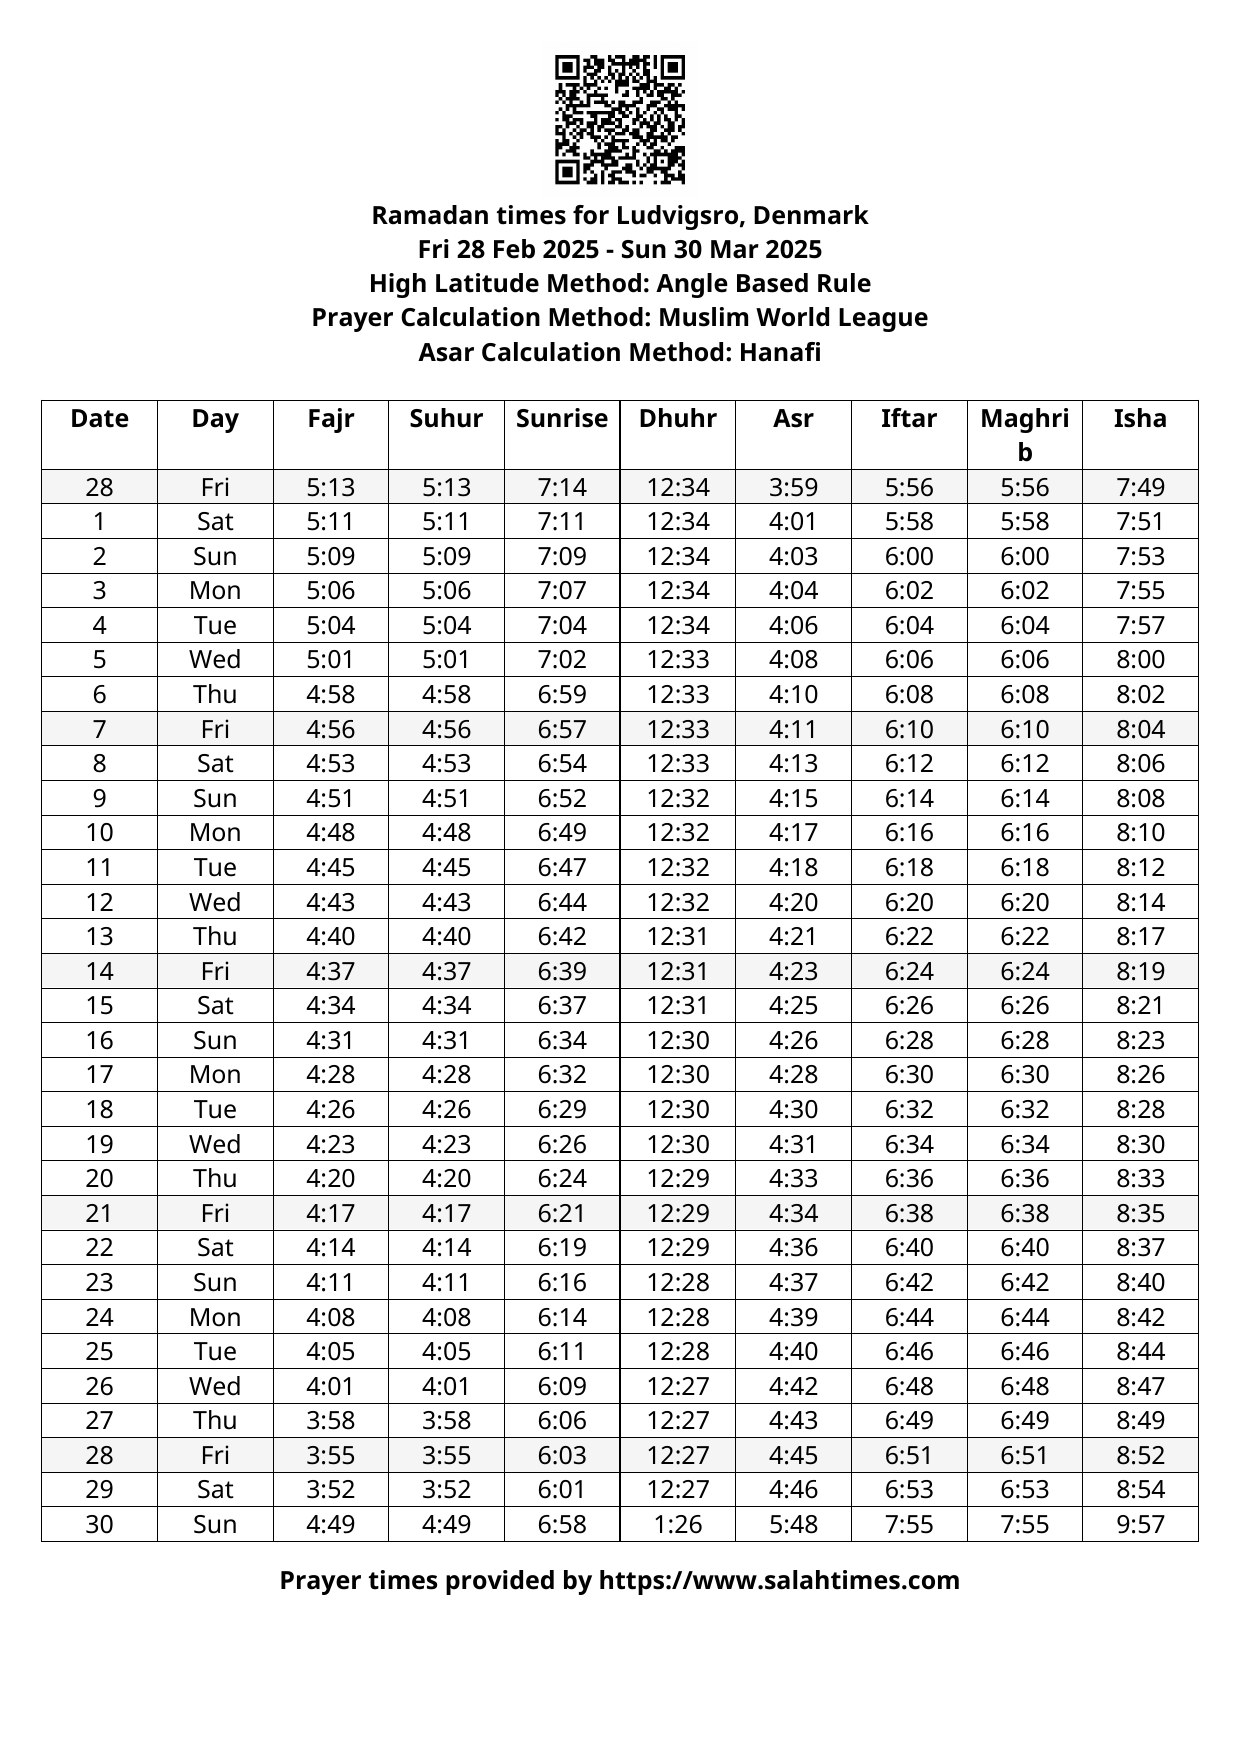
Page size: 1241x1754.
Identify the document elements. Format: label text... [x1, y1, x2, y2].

table_cell 5:04 [389, 608, 504, 642]
table_cell 4:48 [389, 816, 504, 849]
table_cell 4:06 [736, 608, 851, 642]
table_cell 4:21 [736, 919, 851, 953]
table_cell 7:04 [505, 608, 619, 642]
table_cell 6:29 [505, 1092, 619, 1126]
table_cell Sun [158, 539, 273, 572]
table_cell Tue [158, 850, 273, 884]
table_cell Fri [158, 1438, 273, 1472]
table_cell 4:36 [736, 1231, 851, 1264]
table_cell 6:14 [505, 1300, 619, 1333]
table_cell 12:28 [621, 1265, 735, 1299]
table_header Dhuhr [621, 401, 735, 469]
table_cell 6:42 [852, 1265, 967, 1299]
table_cell 4:34 [389, 989, 504, 1022]
table_cell 4:17 [389, 1196, 504, 1229]
picture [542, 41, 699, 198]
table_cell 12:31 [621, 989, 735, 1022]
table_cell 6:04 [852, 608, 967, 642]
table_cell 6 [42, 677, 157, 711]
table_cell Sat [158, 1473, 273, 1506]
text Prayer times provided by https://www.salahtimes.com [42, 1563, 1198, 1597]
table_cell 6:58 [505, 1507, 619, 1541]
table_cell 4:01 [274, 1369, 388, 1402]
table_cell 15 [42, 989, 157, 1022]
table_cell 12:34 [621, 539, 735, 572]
table_cell 6:24 [505, 1161, 619, 1195]
table_cell 6:24 [852, 954, 967, 987]
table_cell 12:29 [621, 1161, 735, 1195]
table_cell 4:56 [389, 712, 504, 745]
table_cell 8:54 [1083, 1473, 1198, 1506]
table_cell 8:47 [1083, 1369, 1198, 1402]
table_cell 12:31 [621, 919, 735, 953]
table_cell 4:34 [274, 989, 388, 1022]
table_cell Tue [158, 1334, 273, 1368]
table_cell 6:48 [852, 1369, 967, 1402]
table_cell 1 [42, 504, 157, 538]
table_cell 12:28 [621, 1334, 735, 1368]
table_cell 6:22 [968, 919, 1082, 953]
table_cell 6:18 [968, 850, 1082, 884]
text Prayer Calculation Method: Muslim World League [42, 300, 1198, 334]
table_cell Wed [158, 885, 273, 918]
table_cell 7:55 [852, 1507, 967, 1541]
table_cell 4:20 [274, 1161, 388, 1195]
text Asar Calculation Method: Hanafi [42, 334, 1198, 368]
table_cell 3:52 [389, 1473, 504, 1506]
table_cell 6:47 [505, 850, 619, 884]
table_cell 7:55 [1083, 574, 1198, 607]
table_cell 6:57 [505, 712, 619, 745]
table_cell 4:23 [389, 1127, 504, 1160]
table_cell 3:55 [274, 1438, 388, 1472]
table_cell 4:43 [736, 1404, 851, 1437]
table_cell 4:34 [736, 1196, 851, 1229]
table_cell 6:00 [852, 539, 967, 572]
table_cell 4:26 [736, 1023, 851, 1057]
table_cell 5:13 [274, 470, 388, 503]
table_cell 12:34 [621, 608, 735, 642]
table_cell 8:23 [1083, 1023, 1198, 1057]
table_cell 6:11 [505, 1334, 619, 1368]
table_cell 6:44 [505, 885, 619, 918]
table_cell 5:01 [274, 643, 388, 676]
table_cell 6:12 [968, 746, 1082, 780]
table_cell 4:31 [274, 1023, 388, 1057]
table_cell 4:18 [736, 850, 851, 884]
table_cell Sat [158, 504, 273, 538]
table_cell 4:53 [274, 746, 388, 780]
table_cell 6:18 [852, 850, 967, 884]
table_cell 4:31 [389, 1023, 504, 1057]
table_cell Sat [158, 1231, 273, 1264]
table_cell 28 [42, 1438, 157, 1472]
table_cell 5:11 [389, 504, 504, 538]
table_cell 4:13 [736, 746, 851, 780]
table_cell 5 [42, 643, 157, 676]
table_cell 6:52 [505, 781, 619, 814]
table_cell 12:34 [621, 504, 735, 538]
table_cell 12:30 [621, 1127, 735, 1160]
table_cell 12:31 [621, 954, 735, 987]
table_cell 7:02 [505, 643, 619, 676]
table_cell 6:00 [968, 539, 1082, 572]
table_cell 6:06 [968, 643, 1082, 676]
table_cell 12:29 [621, 1231, 735, 1264]
table_cell 6:32 [968, 1092, 1082, 1126]
table_cell 4:37 [274, 954, 388, 987]
table_cell 6:54 [505, 746, 619, 780]
table_cell 6:02 [852, 574, 967, 607]
table_cell 6:28 [968, 1023, 1082, 1057]
table_cell 14 [42, 954, 157, 987]
table_cell 25 [42, 1334, 157, 1368]
table_cell 4:01 [389, 1369, 504, 1402]
table_cell 6:49 [968, 1404, 1082, 1437]
table_cell 6:14 [852, 781, 967, 814]
table_cell 3:52 [274, 1473, 388, 1506]
table_cell 6:44 [852, 1300, 967, 1333]
table_cell 4:28 [736, 1058, 851, 1091]
table_cell 8:08 [1083, 781, 1198, 814]
table_cell 4:08 [274, 1300, 388, 1333]
table_cell 4:05 [389, 1334, 504, 1368]
table_cell Mon [158, 574, 273, 607]
table_cell 6:24 [968, 954, 1082, 987]
table_cell Fri [158, 954, 273, 987]
table_cell Thu [158, 1161, 273, 1195]
table_cell 6:22 [852, 919, 967, 953]
table_cell 8:33 [1083, 1161, 1198, 1195]
table_header Iftar [852, 401, 967, 469]
table_cell 4:28 [274, 1058, 388, 1091]
table_cell 4:45 [736, 1438, 851, 1472]
table_cell 6:30 [852, 1058, 967, 1091]
table_cell 12:32 [621, 781, 735, 814]
table_cell 17 [42, 1058, 157, 1091]
table_cell 5:56 [968, 470, 1082, 503]
table_cell 6:53 [852, 1473, 967, 1506]
table_cell 6:30 [968, 1058, 1082, 1091]
table_header Day [158, 401, 273, 469]
table_cell 4:08 [736, 643, 851, 676]
table_cell 4:48 [274, 816, 388, 849]
table_cell 5:09 [274, 539, 388, 572]
table_cell 2 [42, 539, 157, 572]
table_cell 6:03 [505, 1438, 619, 1472]
table_cell 4:46 [736, 1473, 851, 1506]
table_cell 4:56 [274, 712, 388, 745]
table_cell 7:11 [505, 504, 619, 538]
text Fri 28 Feb 2025 - Sun 30 Mar 2025 [42, 232, 1198, 266]
table_cell 4:40 [274, 919, 388, 953]
table_cell 30 [42, 1507, 157, 1541]
table_cell Tue [158, 608, 273, 642]
table_cell 5:58 [968, 504, 1082, 538]
text Ramadan times for Ludvigsro, Denmark [42, 198, 1198, 232]
table_cell 12:33 [621, 746, 735, 780]
table_cell 6:04 [968, 608, 1082, 642]
table_cell 5:11 [274, 504, 388, 538]
table_cell 7:53 [1083, 539, 1198, 572]
table_cell 4:10 [736, 677, 851, 711]
table_cell 3:58 [274, 1404, 388, 1437]
table_cell 8:40 [1083, 1265, 1198, 1299]
table_cell 8:26 [1083, 1058, 1198, 1091]
table_cell 8:49 [1083, 1404, 1198, 1437]
table_header Date [42, 401, 157, 469]
table_cell 12:32 [621, 850, 735, 884]
table_cell 7:09 [505, 539, 619, 572]
table_cell 6:08 [852, 677, 967, 711]
table_cell 26 [42, 1369, 157, 1402]
table_cell 6:34 [968, 1127, 1082, 1160]
table_cell 6:38 [968, 1196, 1082, 1229]
table_cell Wed [158, 1369, 273, 1402]
table_cell 6:19 [505, 1231, 619, 1264]
table_cell 8:37 [1083, 1231, 1198, 1264]
table_cell 4:43 [274, 885, 388, 918]
table_cell 6:34 [505, 1023, 619, 1057]
table_cell 6:48 [968, 1369, 1082, 1402]
table_cell Thu [158, 1404, 273, 1437]
table_cell 5:01 [389, 643, 504, 676]
table_cell Tue [158, 1092, 273, 1126]
table_cell 12:28 [621, 1300, 735, 1333]
table_cell 8:06 [1083, 746, 1198, 780]
table_cell 6:06 [852, 643, 967, 676]
table_cell 8:00 [1083, 643, 1198, 676]
table_cell 6:36 [968, 1161, 1082, 1195]
table_cell 27 [42, 1404, 157, 1437]
table_cell 4:17 [736, 816, 851, 849]
table_cell 6:06 [505, 1404, 619, 1437]
table_cell Wed [158, 643, 273, 676]
table_cell 4:42 [736, 1369, 851, 1402]
table_cell 4:11 [389, 1265, 504, 1299]
table_cell 6:38 [852, 1196, 967, 1229]
table_cell Mon [158, 1058, 273, 1091]
table_cell 4:14 [274, 1231, 388, 1264]
table_cell Thu [158, 677, 273, 711]
table_header Sunrise [505, 401, 619, 469]
table_cell 28 [42, 470, 157, 503]
table_header Fajr [274, 401, 388, 469]
table_cell 9 [42, 781, 157, 814]
table_cell 6:39 [505, 954, 619, 987]
table_cell 4:28 [389, 1058, 504, 1091]
table_cell 4:31 [736, 1127, 851, 1160]
table_cell 8 [42, 746, 157, 780]
table_cell 4:49 [389, 1507, 504, 1541]
table_cell 8:44 [1083, 1334, 1198, 1368]
table_cell 8:28 [1083, 1092, 1198, 1126]
table_header Isha [1083, 401, 1198, 469]
table_cell Wed [158, 1127, 273, 1160]
table_cell 6:32 [852, 1092, 967, 1126]
table_cell 12:32 [621, 885, 735, 918]
table_cell 4:37 [736, 1265, 851, 1299]
table_cell 6:44 [968, 1300, 1082, 1333]
table_cell 6:10 [852, 712, 967, 745]
table_cell 6:53 [968, 1473, 1082, 1506]
table_cell 5:04 [274, 608, 388, 642]
table_cell 6:46 [968, 1334, 1082, 1368]
table_cell 6:51 [852, 1438, 967, 1472]
table_cell 4:33 [736, 1161, 851, 1195]
table_cell 6:36 [852, 1161, 967, 1195]
table_cell 7:55 [968, 1507, 1082, 1541]
table_cell 9:57 [1083, 1507, 1198, 1541]
table_cell 8:19 [1083, 954, 1198, 987]
table_cell 12:30 [621, 1092, 735, 1126]
table_cell Sun [158, 1265, 273, 1299]
table_cell 6:26 [968, 989, 1082, 1022]
table_cell 8:12 [1083, 850, 1198, 884]
table_cell 4:40 [389, 919, 504, 953]
table_cell 10 [42, 816, 157, 849]
table_cell 6:34 [852, 1127, 967, 1160]
table_cell 4:11 [274, 1265, 388, 1299]
table_cell 4:45 [274, 850, 388, 884]
table_cell 12:27 [621, 1369, 735, 1402]
table_cell 7:51 [1083, 504, 1198, 538]
table_cell Fri [158, 712, 273, 745]
table_cell 6:40 [968, 1231, 1082, 1264]
table_cell 12:27 [621, 1438, 735, 1472]
table_cell 6:40 [852, 1231, 967, 1264]
table_cell 4:23 [274, 1127, 388, 1160]
table_cell 19 [42, 1127, 157, 1160]
table_cell 12:27 [621, 1473, 735, 1506]
table_header Asr [736, 401, 851, 469]
table_cell 7:49 [1083, 470, 1198, 503]
table_cell Thu [158, 919, 273, 953]
table_cell 12:34 [621, 470, 735, 503]
table_cell Mon [158, 816, 273, 849]
table_cell 4:30 [736, 1092, 851, 1126]
table_cell 8:02 [1083, 677, 1198, 711]
table_cell 8:35 [1083, 1196, 1198, 1229]
table_cell 3:58 [389, 1404, 504, 1437]
table_cell 8:10 [1083, 816, 1198, 849]
table_cell 12:33 [621, 677, 735, 711]
table_cell 23 [42, 1265, 157, 1299]
text High Latitude Method: Angle Based Rule [42, 266, 1198, 300]
table_cell 6:26 [852, 989, 967, 1022]
table_cell 6:01 [505, 1473, 619, 1506]
table_cell 4:26 [389, 1092, 504, 1126]
table_cell Mon [158, 1300, 273, 1333]
table_cell 6:20 [968, 885, 1082, 918]
table_cell 13 [42, 919, 157, 953]
table_cell 5:06 [274, 574, 388, 607]
table_cell 21 [42, 1196, 157, 1229]
table_cell 4:25 [736, 989, 851, 1022]
table_cell Sun [158, 1023, 273, 1057]
table_cell 4:26 [274, 1092, 388, 1126]
table_cell 4:04 [736, 574, 851, 607]
table_cell 4:23 [736, 954, 851, 987]
table_cell 20 [42, 1161, 157, 1195]
table_cell 4:45 [389, 850, 504, 884]
table_cell 6:51 [968, 1438, 1082, 1472]
table_cell 18 [42, 1092, 157, 1126]
table_cell 16 [42, 1023, 157, 1057]
table_cell 6:16 [505, 1265, 619, 1299]
table_cell 5:09 [389, 539, 504, 572]
table_cell 6:02 [968, 574, 1082, 607]
table_cell 4 [42, 608, 157, 642]
table_cell 6:42 [505, 919, 619, 953]
table_cell Sun [158, 781, 273, 814]
table_cell 3:55 [389, 1438, 504, 1472]
table_cell 5:06 [389, 574, 504, 607]
table_cell 8:30 [1083, 1127, 1198, 1160]
table_cell 5:13 [389, 470, 504, 503]
table_cell 5:58 [852, 504, 967, 538]
table_cell 4:05 [274, 1334, 388, 1368]
table_cell 6:42 [968, 1265, 1082, 1299]
table_cell 4:08 [389, 1300, 504, 1333]
table_cell 8:52 [1083, 1438, 1198, 1472]
table_cell Fri [158, 1196, 273, 1229]
table_cell 8:17 [1083, 919, 1198, 953]
table_cell 6:20 [852, 885, 967, 918]
table_cell 4:58 [274, 677, 388, 711]
table_cell Fri [158, 470, 273, 503]
table_cell 6:16 [968, 816, 1082, 849]
table_cell 5:48 [736, 1507, 851, 1541]
table_header Suhur [389, 401, 504, 469]
table_cell 12:30 [621, 1058, 735, 1091]
table_cell 4:40 [736, 1334, 851, 1368]
table_cell 8:42 [1083, 1300, 1198, 1333]
table_cell 29 [42, 1473, 157, 1506]
table_cell 6:32 [505, 1058, 619, 1091]
table_header Maghrib [968, 401, 1082, 469]
table_cell 12:30 [621, 1023, 735, 1057]
table_cell 4:53 [389, 746, 504, 780]
table_cell 6:14 [968, 781, 1082, 814]
table_cell 4:39 [736, 1300, 851, 1333]
table_cell 7:57 [1083, 608, 1198, 642]
table_cell 6:46 [852, 1334, 967, 1368]
table_cell 4:51 [274, 781, 388, 814]
table_cell 4:15 [736, 781, 851, 814]
table_cell 6:59 [505, 677, 619, 711]
table_cell 4:58 [389, 677, 504, 711]
table_cell Sun [158, 1507, 273, 1541]
table_cell Sat [158, 746, 273, 780]
table_cell 4:20 [736, 885, 851, 918]
table_cell 12:34 [621, 574, 735, 607]
table_cell 4:37 [389, 954, 504, 987]
table_cell 4:17 [274, 1196, 388, 1229]
table_cell 12 [42, 885, 157, 918]
table_cell 6:12 [852, 746, 967, 780]
table_cell 6:37 [505, 989, 619, 1022]
table_cell 12:33 [621, 712, 735, 745]
table_cell 12:33 [621, 643, 735, 676]
table_cell 8:04 [1083, 712, 1198, 745]
table_cell 1:26 [621, 1507, 735, 1541]
table_cell 4:49 [274, 1507, 388, 1541]
table_cell 7:14 [505, 470, 619, 503]
table_cell 4:51 [389, 781, 504, 814]
table_cell 5:56 [852, 470, 967, 503]
table_cell 7:07 [505, 574, 619, 607]
table_cell 6:08 [968, 677, 1082, 711]
table_cell 4:01 [736, 504, 851, 538]
table_cell 12:32 [621, 816, 735, 849]
table_cell 4:43 [389, 885, 504, 918]
table_cell 4:03 [736, 539, 851, 572]
table_cell 3:59 [736, 470, 851, 503]
table_cell 12:27 [621, 1404, 735, 1437]
table_cell 6:28 [852, 1023, 967, 1057]
table_cell 6:10 [968, 712, 1082, 745]
table_cell 8:14 [1083, 885, 1198, 918]
table_cell 4:20 [389, 1161, 504, 1195]
table_cell 3 [42, 574, 157, 607]
table_cell 11 [42, 850, 157, 884]
table_cell 4:11 [736, 712, 851, 745]
table_cell 6:09 [505, 1369, 619, 1402]
table_cell 6:21 [505, 1196, 619, 1229]
table_cell 22 [42, 1231, 157, 1264]
table_cell 12:29 [621, 1196, 735, 1229]
table_cell 8:21 [1083, 989, 1198, 1022]
table_cell 4:14 [389, 1231, 504, 1264]
table_cell 6:49 [505, 816, 619, 849]
table_cell 24 [42, 1300, 157, 1333]
table_cell 6:16 [852, 816, 967, 849]
table_cell Sat [158, 989, 273, 1022]
table_cell 6:26 [505, 1127, 619, 1160]
table_cell 7 [42, 712, 157, 745]
table_cell 6:49 [852, 1404, 967, 1437]
